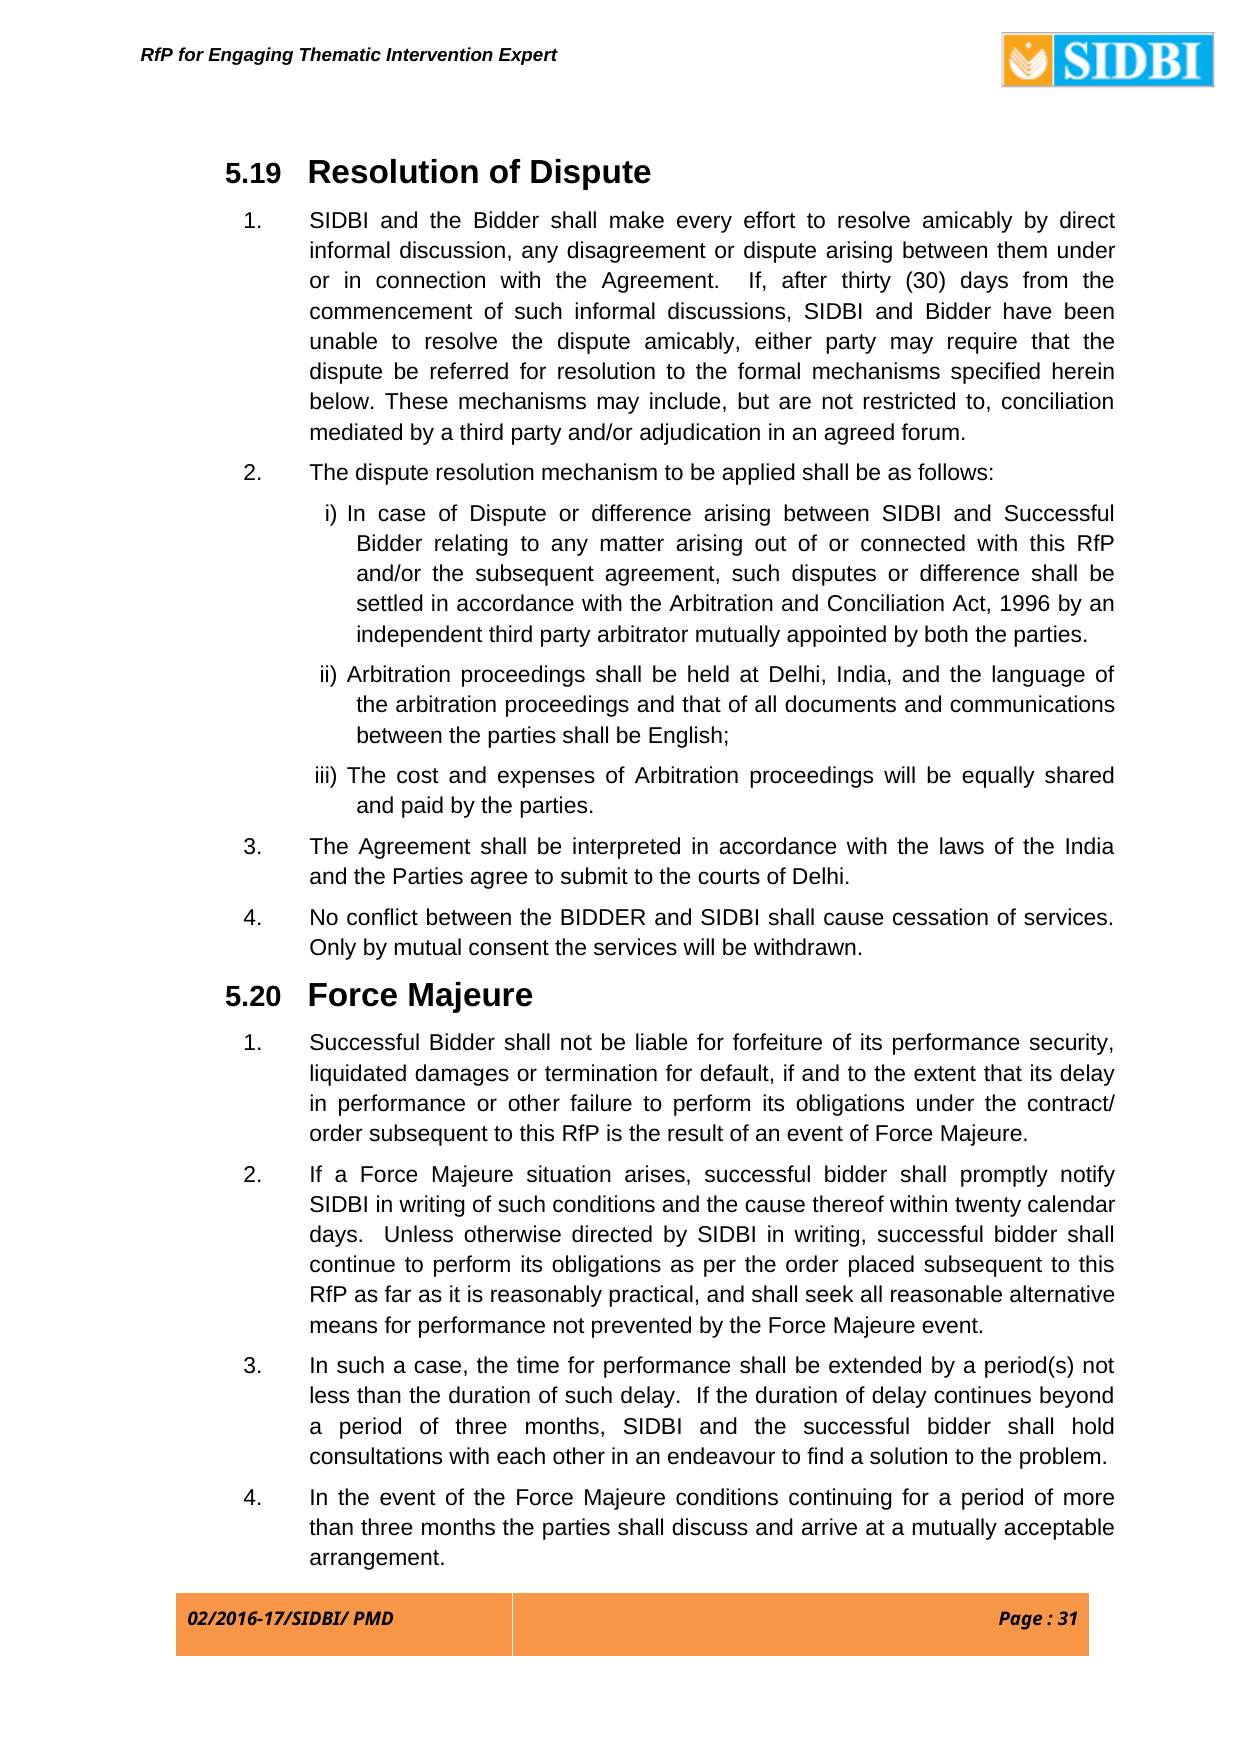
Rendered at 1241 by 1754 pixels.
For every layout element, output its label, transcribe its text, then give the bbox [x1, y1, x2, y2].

subtitle If a Force Majeure situation arises, successful bidder shall promptly notify SIDBI in writing of such conditions and the cause thereof within twenty calendar days. Unless otherwise directed by SIDBI in writing, successful bidder shall continue to perform its obligations as per the order placed subsequent to this RfP as far as it is reasonably practical, and shall seek all reasonable alternative means for performance not prevented by the Force Majeure event. [262, 1161, 1116, 1338]
subtitle The cost and expenses of Arbitration proceedings will be equally shared and paid by the parties. [337, 762, 1116, 819]
subtitle Force Majeure [225, 975, 1116, 1013]
subtitle In the event of the Force Majeure conditions continuing for a period of more than three months the parties shall discuss and arrive at a mutually acceptable arrangement. [262, 1483, 1116, 1570]
subtitle Arbitration proceedings shall be held at Delhi, India, and the language of the arbitration proceedings and that of all documents and communications between the parties shall be English; [337, 661, 1116, 748]
subtitle In case of Dispute or difference arising between SIDBI and Successful Bidder relating to any matter arising out of or connected with this RfP and/or the subsequent agreement, such disputes or difference shall be settled in accordance with the Arbitration and Conciliation Act, 1996 by an independent third party arbitrator mutually appointed by both the parties. [337, 500, 1116, 647]
subtitle Successful Bidder shall not be liable for forfeiture of its performance security, liquidated damages or termination for default, if and to the extent that its delay in performance or other failure to perform its obligations under the contract/ order subsequent to this RfP is the result of an event of Force Majeure. [262, 1029, 1116, 1146]
picture [1001, 32, 1216, 89]
subtitle No conflict between the BIDDER and SIDBI shall cause cessation of services. Only by mutual consent the services will be withdrawn. [262, 904, 1116, 961]
subtitle SIDBI and the Bidder shall make every effort to resolve amicably by direct informal discussion, any disagreement or dispute arising between them under or in connection with the Agreement. If, after thirty (30) days from the commencement of such informal discussions, SIDBI and Bidder have been unable to resolve the dispute amicably, either party may require that the dispute be referred for resolution to the formal mechanisms specified herein below. These mechanisms may include, but are not restricted to, conciliation mediated by a third party and/or adjudication in an agreed forum. [262, 207, 1116, 445]
subtitle The Agreement shall be interpreted in accordance with the laws of the India and the Parties agree to submit to the courts of Delhi. [262, 833, 1116, 890]
subtitle In such a case, the time for performance shall be extended by a period(s) not less than the duration of such delay. If the duration of delay continues beyond a period of three months, SIDBI and the successful bidder shall hold consultations with each other in an endeavour to find a solution to the problem. [262, 1352, 1116, 1469]
subtitle Resolution of Dispute [225, 152, 1116, 191]
subtitle The dispute resolution mechanism to be applied shall be as follows: [262, 459, 1116, 486]
